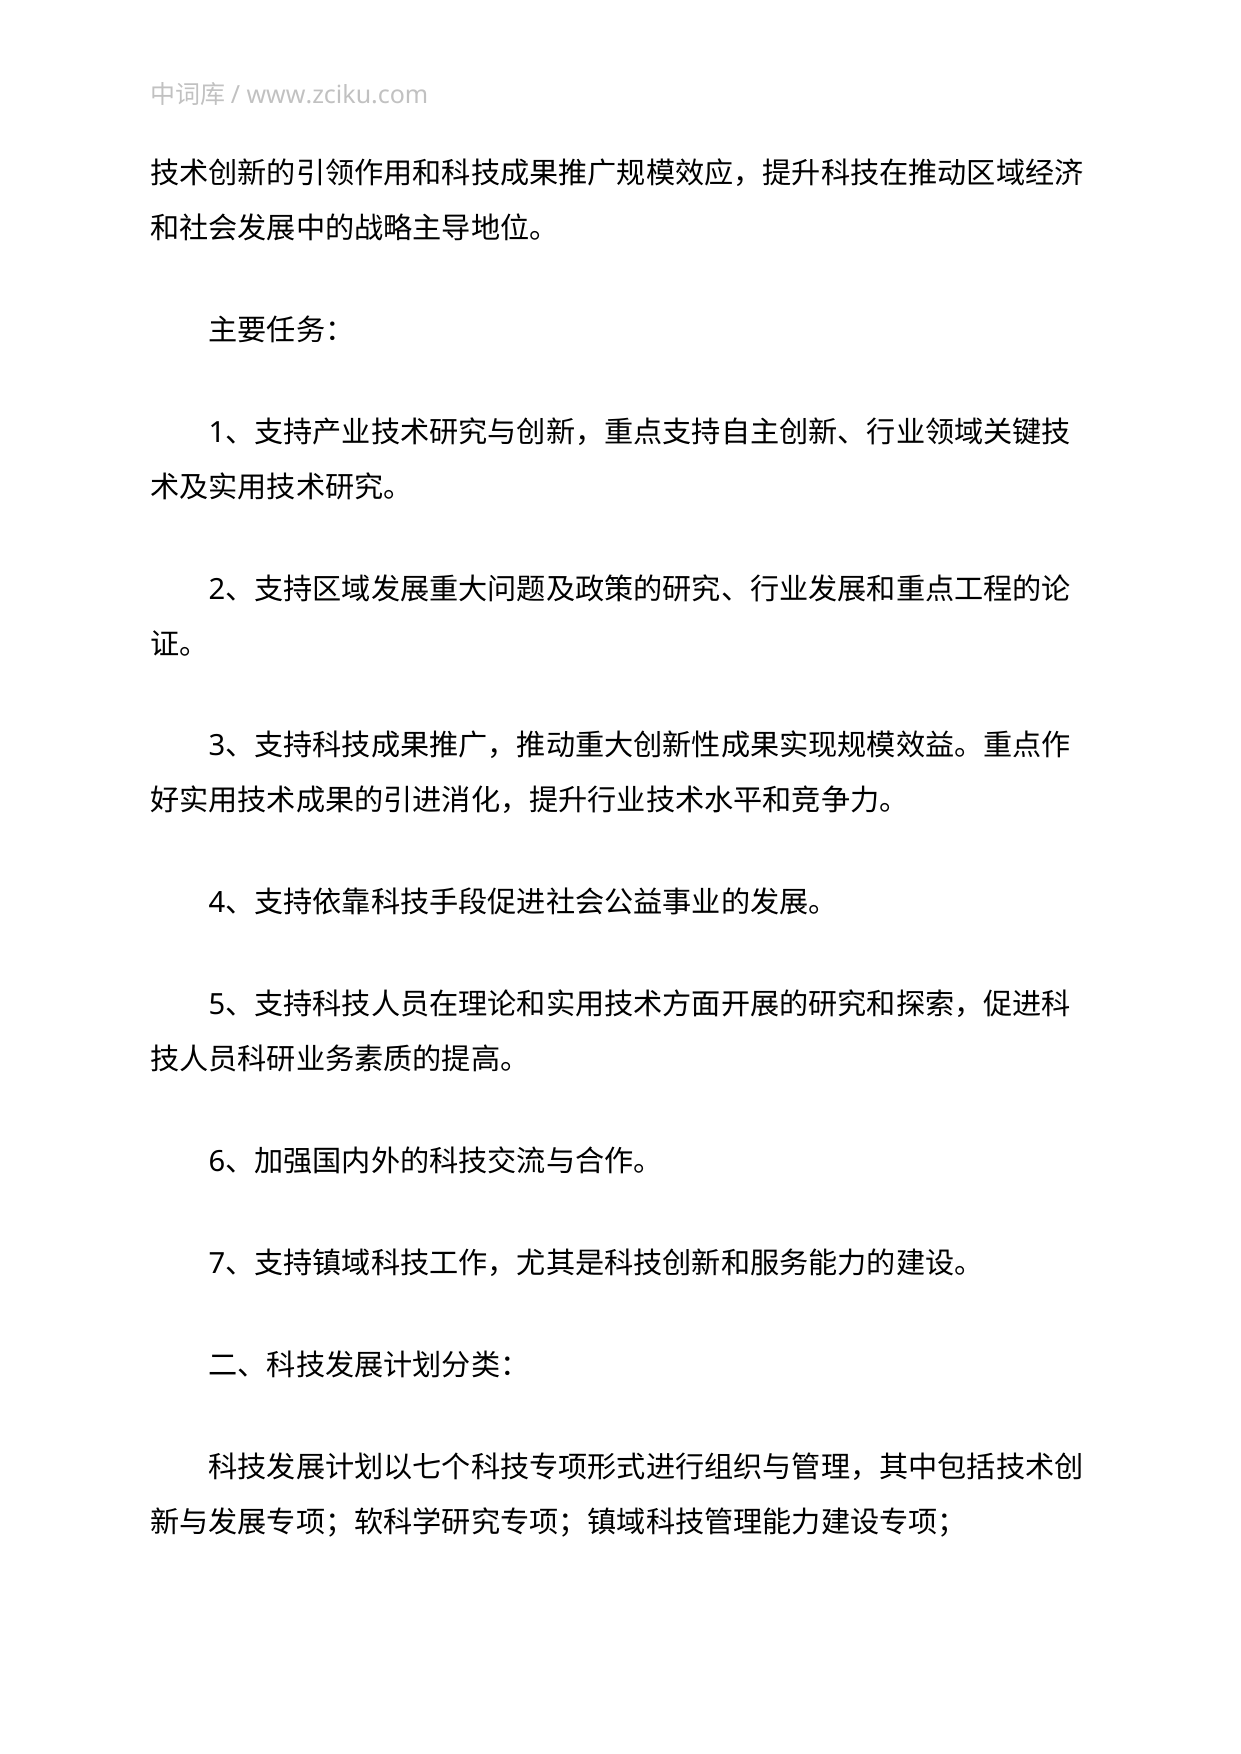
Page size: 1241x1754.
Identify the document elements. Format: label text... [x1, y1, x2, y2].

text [150, 150, 1090, 247]
text 7、支持镇域科技工作，尤其是科技创新和服务能力的建设。 [150, 1239, 1090, 1282]
text 2、支持区域发展重大问题及政策的研究、行业发展和重点工程的论证。 [150, 565, 1090, 662]
text 主要任务： [150, 307, 1090, 349]
text 4、支持依靠科技手段促进社会公益事业的发展。 [150, 879, 1090, 921]
text 二、科技发展计划分类： [150, 1341, 1090, 1384]
text 1、支持产业技术研究与创新，重点支持自主创新、行业领域关键技术及实用技术研究。 [150, 408, 1090, 506]
text 科技发展计划以七个科技专项形式进行组织与管理，其中包括技术创新与发展专项；软科学研究专项；镇域科技管理能力建设专项； [150, 1443, 1090, 1540]
text 5、支持科技人员在理论和实用技术方面开展的研究和探索，促进科技人员科研业务素质的提高。 [150, 981, 1090, 1078]
text 6、加强国内外的科技交流与合作。 [150, 1137, 1090, 1180]
text 3、支持科技成果推广，推动重大创新性成果实现规模效益。重点作好实用技术成果的引进消化，提升行业技术水平和竞争力。 [150, 722, 1090, 819]
